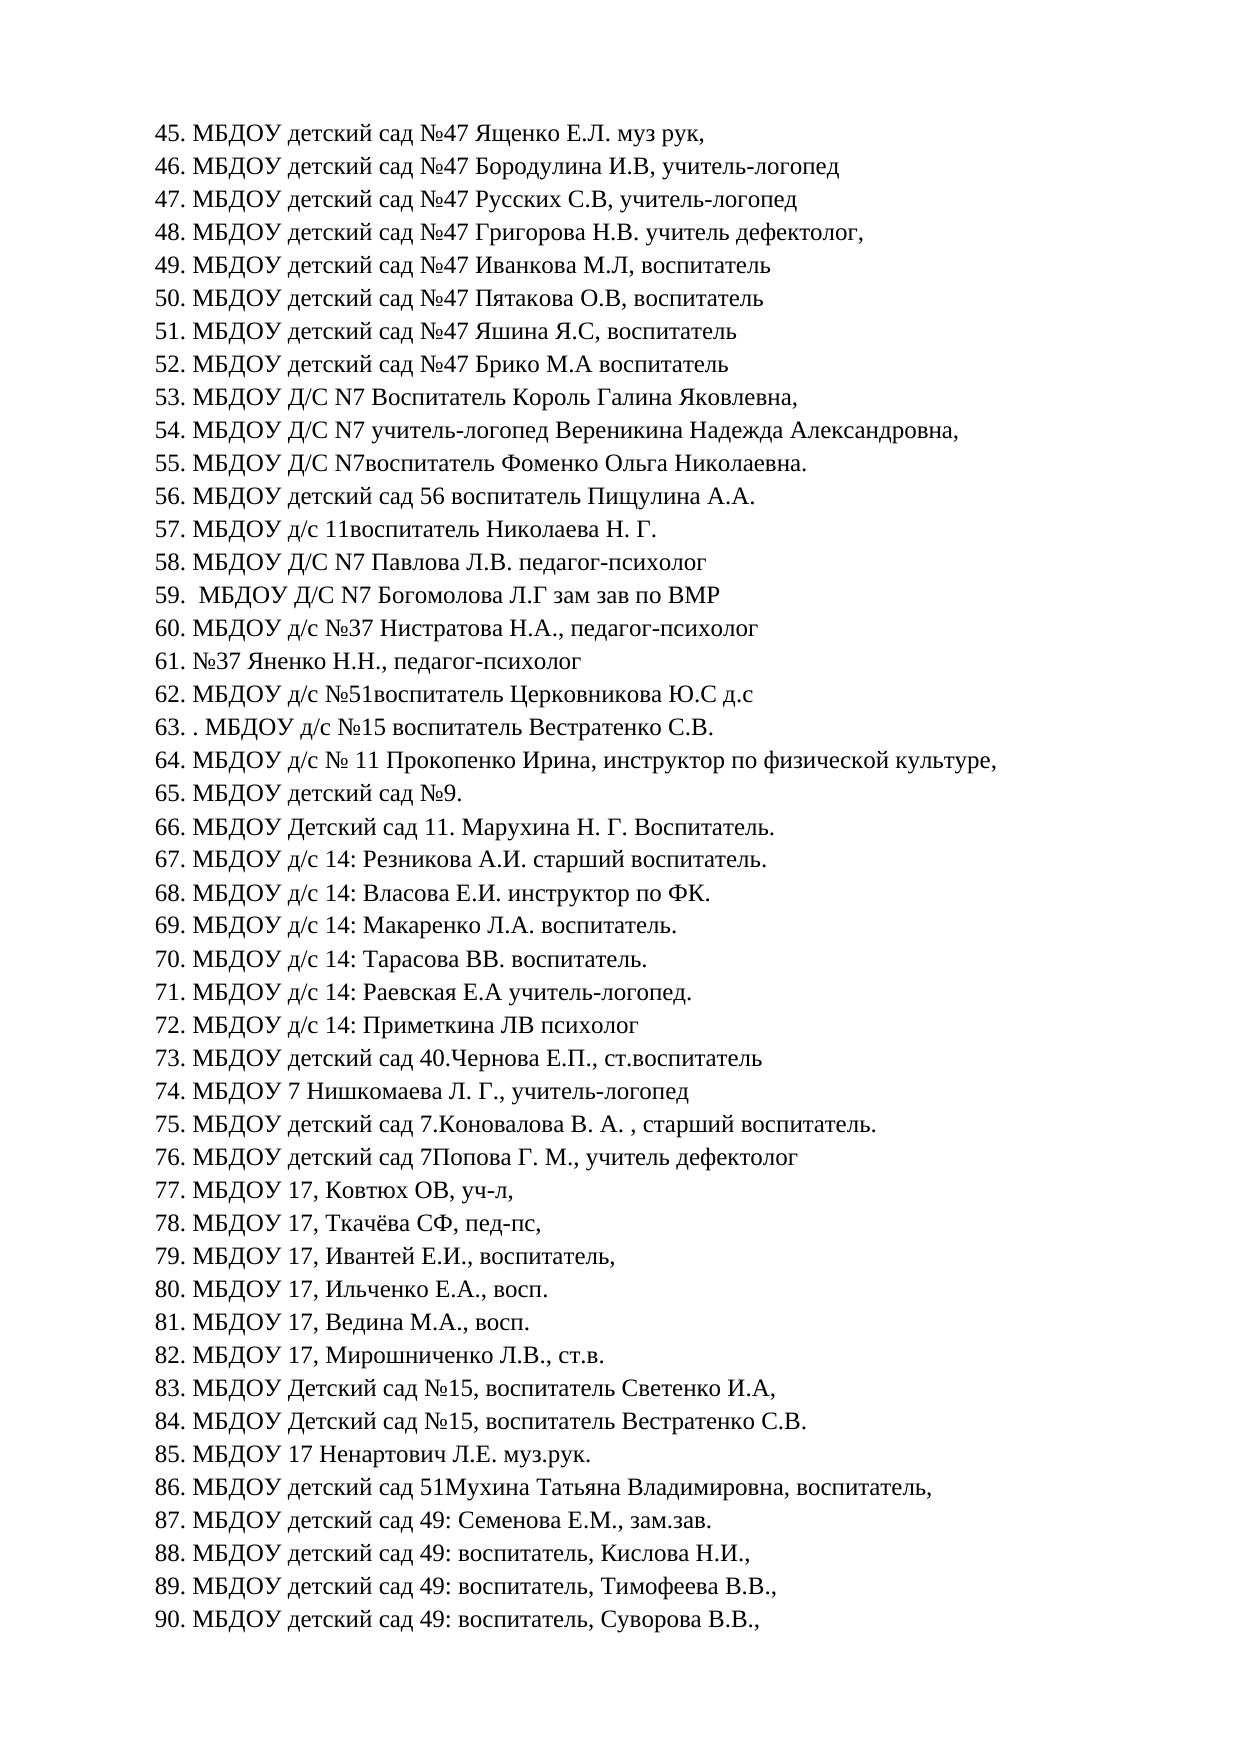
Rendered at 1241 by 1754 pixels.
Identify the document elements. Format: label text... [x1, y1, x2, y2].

list МБДОУ д/с 14: Резникова А.И. старший воспитатель. [154, 844, 1152, 873]
list МБДОУ д/с 14: Макаренко Л.А. воспитатель. [154, 911, 1152, 939]
list МБДОУ 17 Ненартович Л.Е. муз.рук. [154, 1439, 1152, 1468]
list МБДОУ детский сад 7Попова Г. М., учитель дефектолог [154, 1142, 1152, 1171]
list МБДОУ Д/С N7воспитатель Фоменко Ольга Николаевна. [154, 448, 1152, 477]
list МБДОУ Детский сад №15, воспитатель Вестратенко С.В. [154, 1406, 1152, 1435]
list МБДОУ Д/С N7 Павлова Л.В. педагог-психолог [154, 547, 1152, 576]
list МБДОУ 17, Мирошниченко Л.В., ст.в. [154, 1340, 1152, 1369]
list МБДОУ 7 Нишкомаева Л. Г., учитель-логопед [154, 1076, 1152, 1104]
list №37 Яненко Н.Н., педагог-психолог [154, 646, 1152, 675]
list МБДОУ детский сад 56 воспитатель Пищулина А.А. [154, 481, 1152, 510]
list МБДОУ детский сад №47 Пятакова О.В, воспитатель [154, 283, 1152, 312]
list МБДОУ Детский сад №15, воспитатель Светенко И.А, [154, 1373, 1152, 1402]
list МБДОУ 17, Ильченко Е.А., восп. [154, 1274, 1152, 1303]
list МБДОУ детский сад №47 Брико М.А воспитатель [154, 349, 1152, 378]
list МБДОУ детский сад №47 Бородулина И.В, учитель-логопед [154, 151, 1152, 180]
list МБДОУ 17, Ивантей Е.И., воспитатель, [154, 1241, 1152, 1269]
list . МБДОУ д/с №15 воспитатель Вестратенко С.В. [154, 712, 1152, 741]
list МБДОУ детский сад №47 Иванкова М.Л, воспитатель [154, 250, 1152, 279]
list МБДОУ детский сад №9. [154, 778, 1152, 807]
list МБДОУ Д/С N7 Воспитатель Король Галина Яковлевна, [154, 382, 1152, 411]
list МБДОУ детский сад 49: Семенова Е.М., зам.зав. [154, 1505, 1152, 1534]
list МБДОУ детский сад 40.Чернова Е.П., ст.воспитатель [154, 1043, 1152, 1071]
list МБДОУ 17, Ковтюх ОВ, уч-л, [154, 1175, 1152, 1203]
list МБДОУ д/с №51воспитатель Церковникова Ю.С д.с [154, 679, 1152, 708]
list МБДОУ Д/С N7 Богомолова Л.Г зам зав по ВМР [154, 580, 1152, 609]
list МБДОУ детский сад №47 Яшина Я.С, воспитатель [154, 316, 1152, 345]
list МБДОУ 17, Ткачёва СФ, пед-пс, [154, 1208, 1152, 1237]
list МБДОУ Д/С N7 учитель-логопед Вереникина Надежда Александровна, [154, 415, 1152, 444]
list МБДОУ детский сад №47 Ященко Е.Л. муз рук, [154, 118, 1152, 147]
list МБДОУ детский сад 49: воспитатель, Кислова Н.И., [154, 1538, 1152, 1567]
list МБДОУ д/с 14: Приметкина ЛВ психолог [154, 1010, 1152, 1038]
list МБДОУ детский сад №47 Русских С.В, учитель-логопед [154, 184, 1152, 213]
list МБДОУ д/с №37 Нистратова Н.А., педагог-психолог [154, 613, 1152, 642]
list МБДОУ Детский сад 11. Марухина Н. Г. Воспитатель. [154, 812, 1152, 840]
list МБДОУ д/с 14: Тарасова ВВ. воспитатель. [154, 944, 1152, 972]
list МБДОУ детский сад №47 Григорова Н.В. учитель дефектолог, [154, 217, 1152, 246]
list МБДОУ д/с 14: Раевская Е.А учитель-логопед. [154, 977, 1152, 1005]
list МБДОУ детский сад 49: воспитатель, Тимофеева В.В., [154, 1571, 1152, 1600]
list МБДОУ детский сад 7.Коновалова В. А. , старший воспитатель. [154, 1109, 1152, 1137]
list МБДОУ д/с 11воспитатель Николаева Н. Г. [154, 514, 1152, 543]
list МБДОУ детский сад 51Мухина Татьяна Владимировна, воспитатель, [154, 1472, 1152, 1501]
list МБДОУ детский сад 49: воспитатель, Суворова В.В., [154, 1604, 1152, 1633]
list МБДОУ 17, Ведина М.А., восп. [154, 1307, 1152, 1336]
list МБДОУ д/с 14: Власова Е.И. инструктор по ФК. [154, 878, 1152, 906]
list МБДОУ д/с № 11 Прокопенко Ирина, инструктор по физической культуре, [154, 746, 1152, 774]
